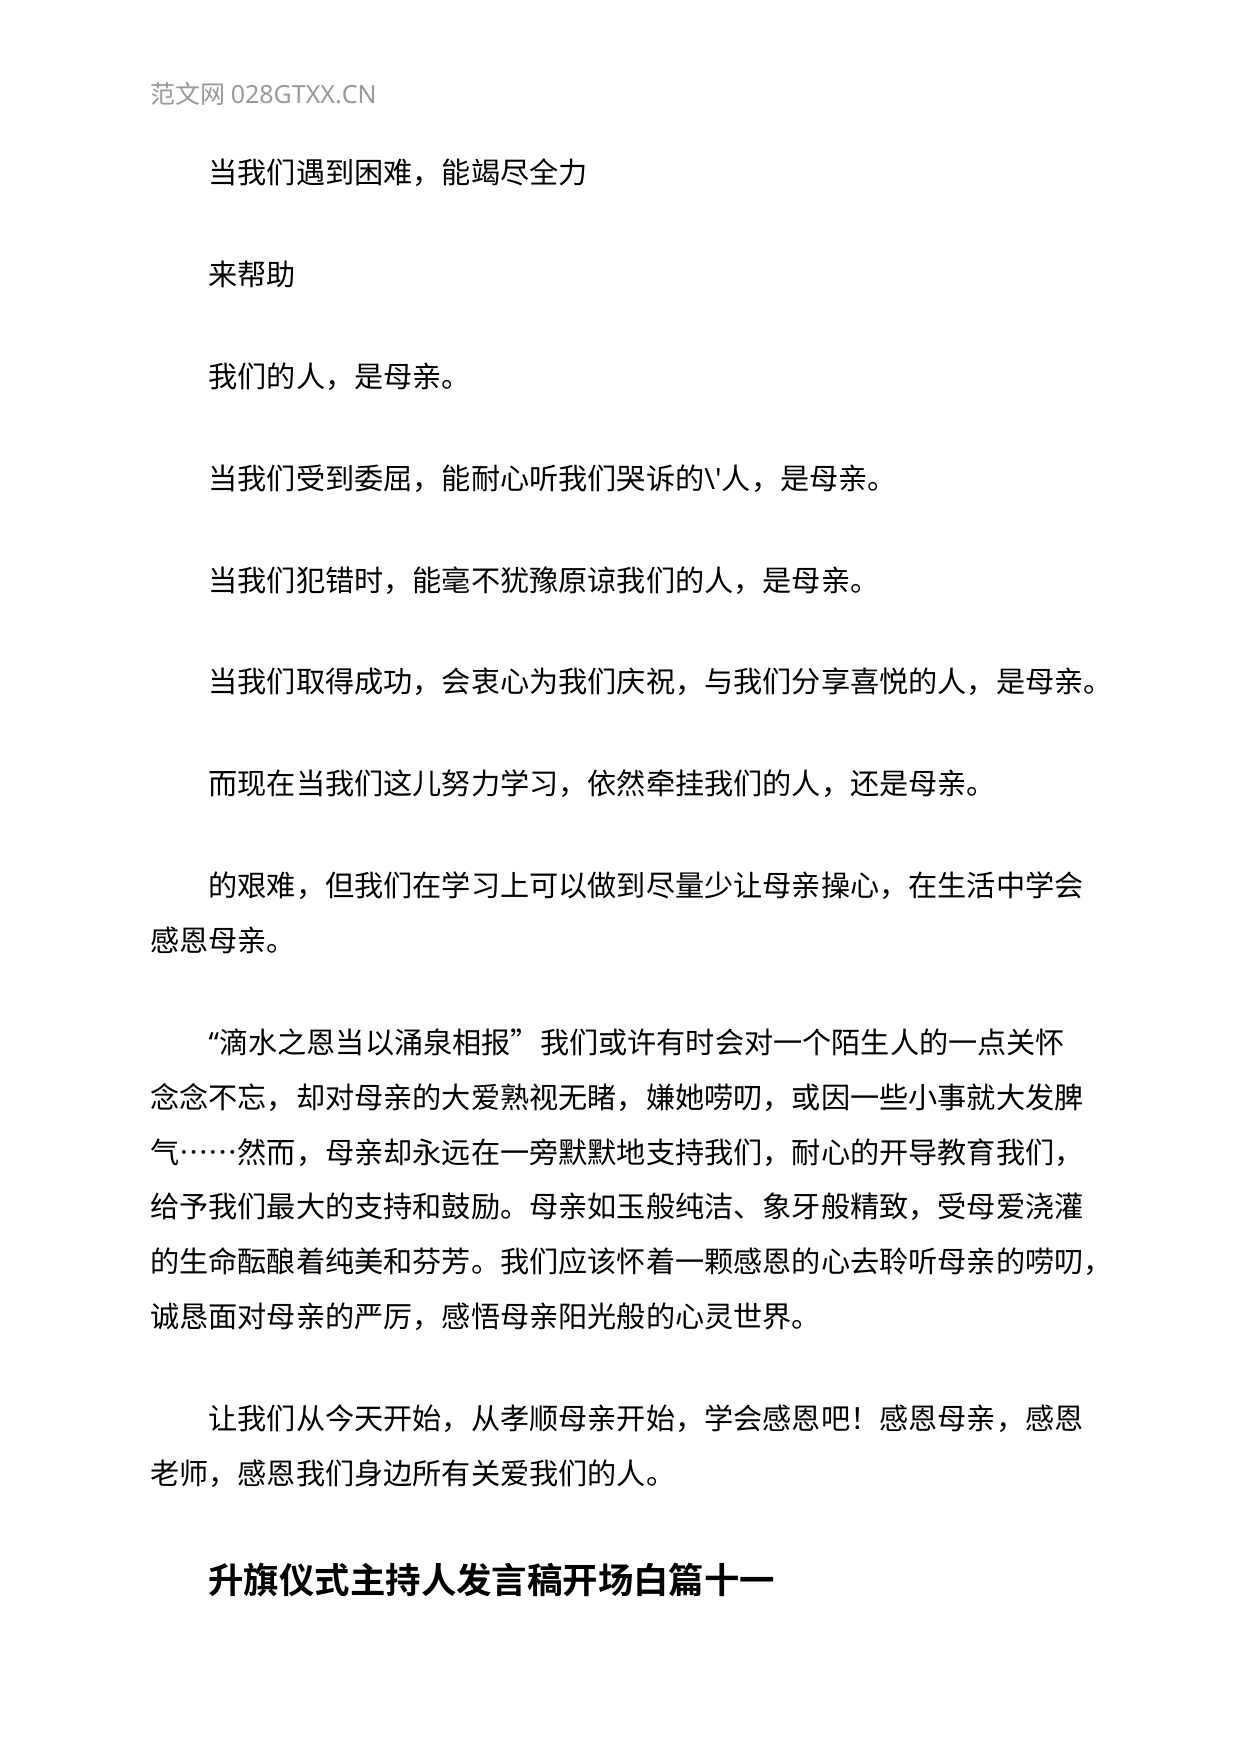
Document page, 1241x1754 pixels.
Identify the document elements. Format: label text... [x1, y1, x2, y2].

text 让我们从今天开始，从孝顺母亲开始，学会感恩吧！感恩母亲，感恩老师，感恩我们身边所有关爱我们的人。 [150, 1396, 1090, 1493]
text “滴水之恩当以涌泉相报”我们或许有时会对一个陌生人的一点关怀念念不忘，却对母亲的大爱熟视无睹，嫌她唠叨，或因一些小事就大发脾气……然而，母亲却永远在一旁默默地支持我们，耐心的开导教育我们，给予我们最大的支持和鼓励。母亲如玉般纯洁、象牙般精致，受母爱浇灌的生命酝酿着纯美和芬芳。我们应该怀着一颗感恩的心去聆听母亲的唠叨，诚恳面对母亲的严厉，感悟母亲阳光般的心灵世界。 [150, 1019, 1090, 1336]
text 升旗仪式主持人发言稿开场白篇十一 [150, 1552, 1090, 1603]
text 的艰难，但我们在学习上可以做到尽量少让母亲操心，在生活中学会感恩母亲。 [150, 863, 1090, 960]
text 而现在当我们这儿努力学习，依然牵挂我们的人，还是母亲。 [150, 761, 1090, 803]
text 我们的人，是母亲。 [150, 353, 1090, 396]
text 来帮助 [150, 252, 1090, 294]
text 当我们取得成功，会衷心为我们庆祝，与我们分享喜悦的人，是母亲。 [150, 659, 1090, 701]
text 当我们受到委屈，能耐心听我们哭诉的\'人，是母亲。 [150, 455, 1090, 498]
text 当我们犯错时，能毫不犹豫原谅我们的人，是母亲。 [150, 557, 1090, 599]
text 当我们遇到困难，能竭尽全力 [150, 150, 1090, 192]
